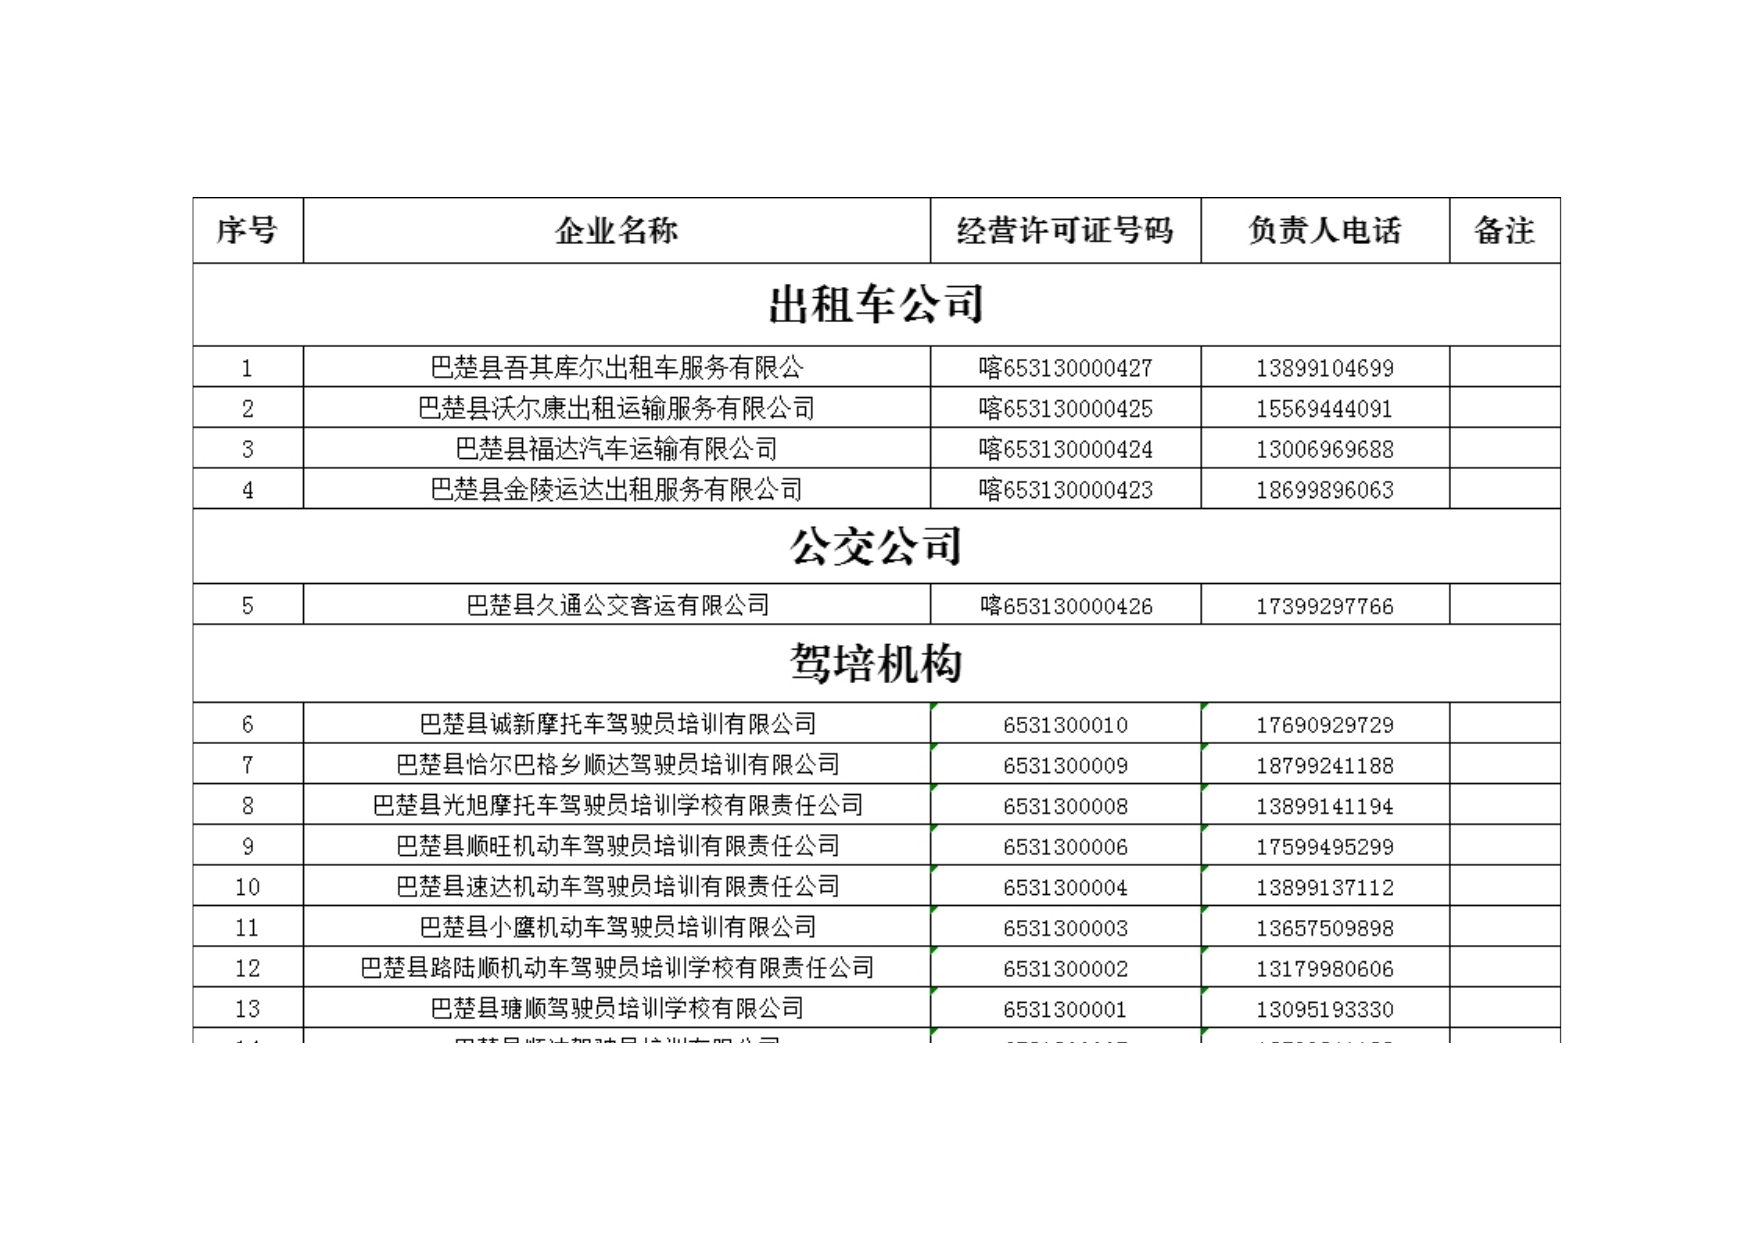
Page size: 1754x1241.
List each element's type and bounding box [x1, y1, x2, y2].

picture [192, 197, 1562, 1043]
